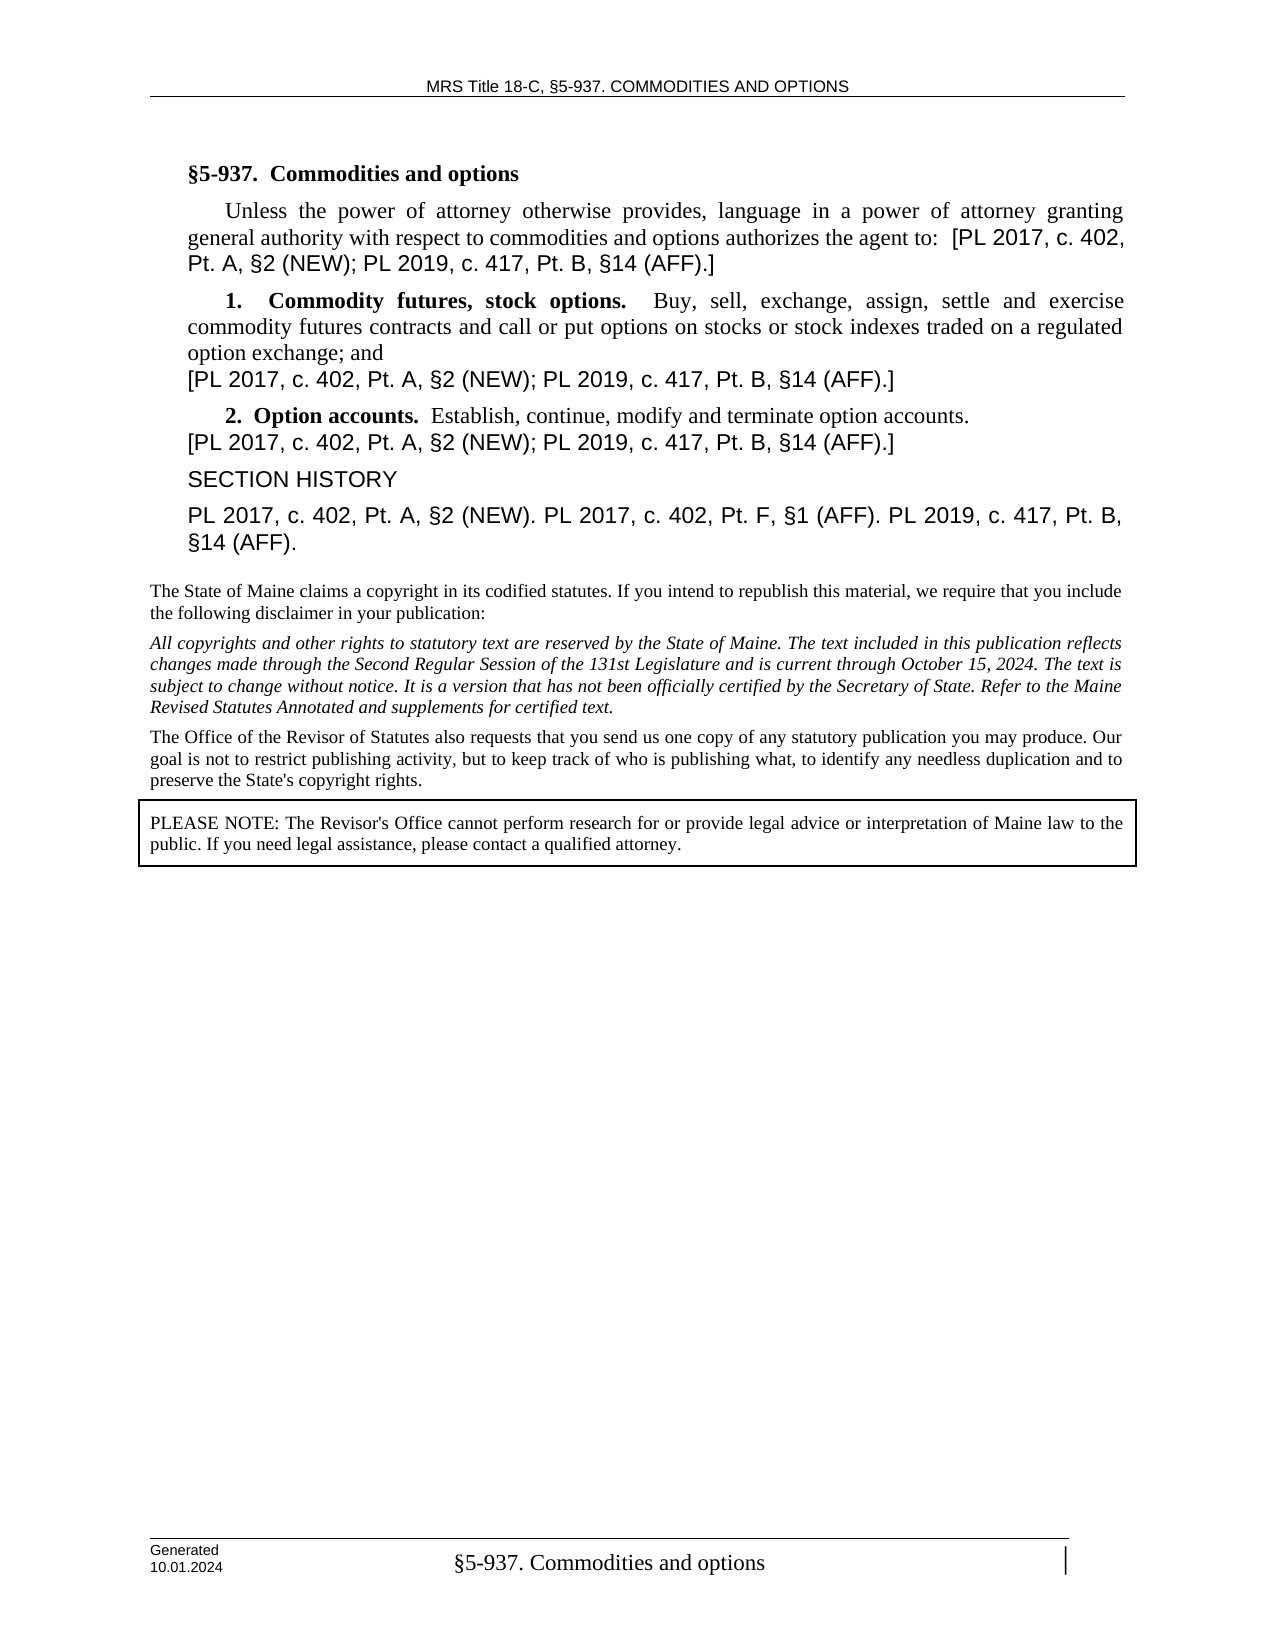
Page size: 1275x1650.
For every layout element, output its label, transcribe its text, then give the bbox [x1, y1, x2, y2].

text SECTION HISTORY [187, 466, 1125, 492]
text [PL 2017, c. 402, Pt. A, §2 (NEW); PL 2019, c. 417, Pt. B, §14 (AFF).] [187, 366, 1125, 392]
text The State of Maine claims a copyright in its codified statutes. If you intend to republish this material, we require that you include the following disclaimer in your publication: [150, 580, 1125, 623]
text All copyrights and other rights to statutory text are reserved by the State of Maine. The text included in this publication reflects changes made through the Second Regular Session of the 131st Legislature and is current through October 15, 2024 . The text is subject to change without notice. It is a version that has not been officially certified by the Secretary of State. Refer to the Maine Revised Statutes Annotated and supplements for certified text. [150, 632, 1125, 718]
text PLEASE NOTE: The Revisor's Office cannot perform research for or provide legal advice or interpretation of Maine law to the public. If you need legal assistance, please contact a qualified attorney. [140, 801, 1135, 865]
text 1. Commodity futures, stock options. Buy, sell, exchange, assign, settle and exercise commodity futures contracts and call or put options on stocks or stock indexes traded on a regulated option exchange; and [187, 287, 1125, 366]
text [PL 2017, c. 402, Pt. A, §2 (NEW); PL 2019, c. 417, Pt. B, §14 (AFF).] [187, 429, 1125, 455]
text Unless the power of attorney otherwise provides, language in a power of attorney granting general authority with respect to commodities and options authorizes the agent to: [PL 2017, c. 402, Pt. A, §2 (NEW); PL 2019, c. 417, Pt. B, §14 (AFF).] [187, 197, 1125, 276]
text §5-937. Commodities and options [187, 160, 1125, 187]
text The Office of the Revisor of Statutes also requests that you send us one copy of any statutory publication you may produce. Our goal is not to restrict publishing activity, but to keep track of who is publishing what, to identify any needless duplication and to preserve the State's copyright rights. [150, 726, 1125, 791]
text PL 2017, c. 402, Pt. A, §2 (NEW). PL 2017, c. 402, Pt. F, §1 (AFF). PL 2019, c. 417, Pt. B, §14 (AFF). [187, 502, 1125, 555]
text 2. Option accounts. Establish, continue, modify and terminate option accounts. [187, 403, 1125, 429]
